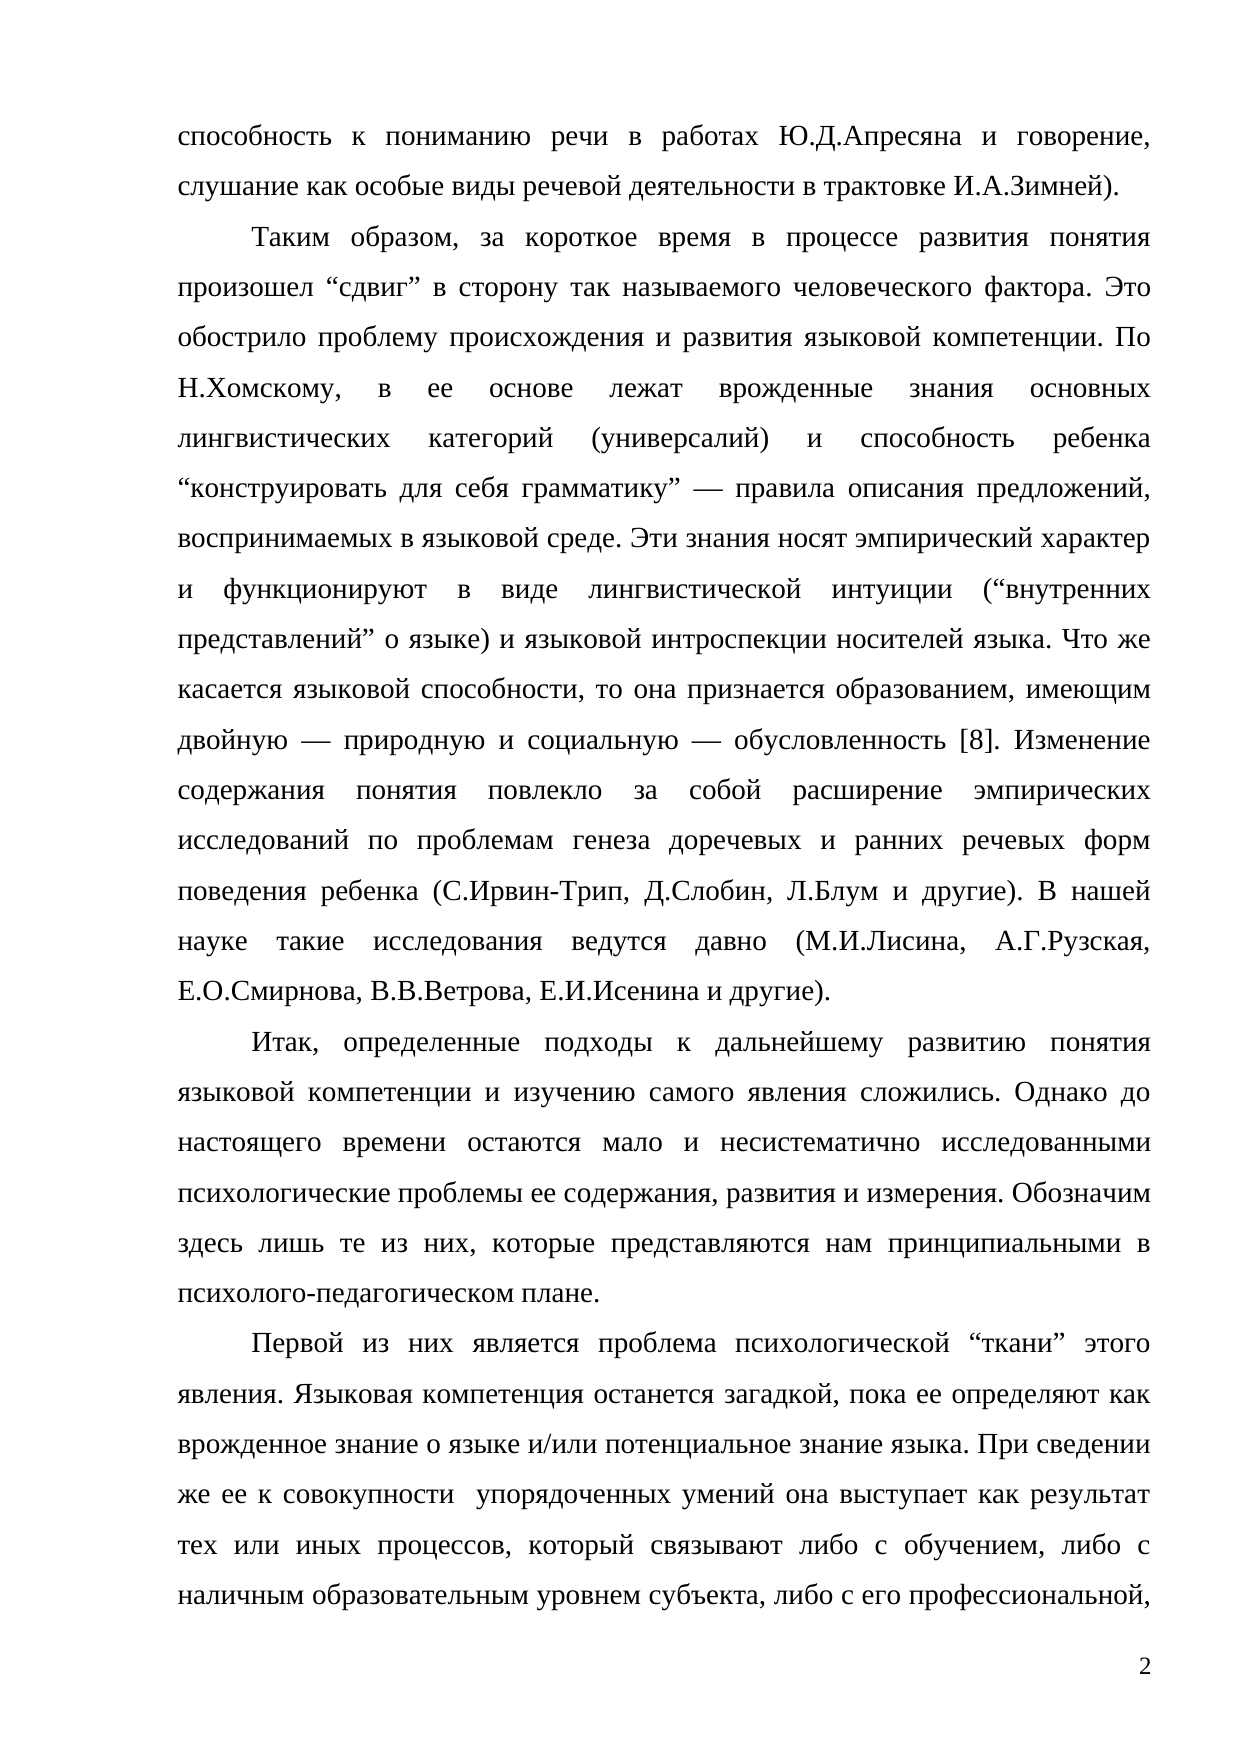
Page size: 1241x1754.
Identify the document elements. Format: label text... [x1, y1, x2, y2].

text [177, 118, 1152, 202]
text Итак, определенные подходы к дальнейшему развитию понятия языковой компетенции и изучению самого явления сложились. Однако до настоящего времени остаются мало и несистематично исследованными психологические проблемы ее содержания, развития и измерения. Обозначим здесь лишь те из них, которые представляются нам принципиальными в психолого-педагогическом плане. [177, 1024, 1152, 1309]
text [177, 1326, 1152, 1611]
text Таким образом, за короткое время в процессе развития понятия произошел “сдвиг” в сторону так называемого человеческого фактора. Это обострило проблему происхождения и развития языковой компетенции. По Н.Хомскому, в ее основе лежат врожденные знания основных лингвистических категорий (универсалий) и способность ребенка “конструировать для себя грамматику” — правила описания предложений, воспринимаемых в языковой среде. Эти знания носят эмпирический характер и функционируют в виде лингвистической интуиции (“внутренних представлений” о языке) и языковой интроспекции носителей языка. Что же касается языковой способности, то она признается образованием, имеющим двойную — природную и социальную — обусловленность [8]. Изменение содержания понятия повлекло за собой расширение эмпирических исследований по проблемам генеза доречевых и ранних речевых форм поведения ребенка (С.Ирвин-Трип, Д.Слобин, Л.Блум и другие). В нашей науке такие исследования ведутся давно (М.И.Лисина, А.Г.Рузская, Е.О.Смирнова, В.В.Ветрова, Е.И.Исенина и другие). [177, 219, 1152, 1007]
